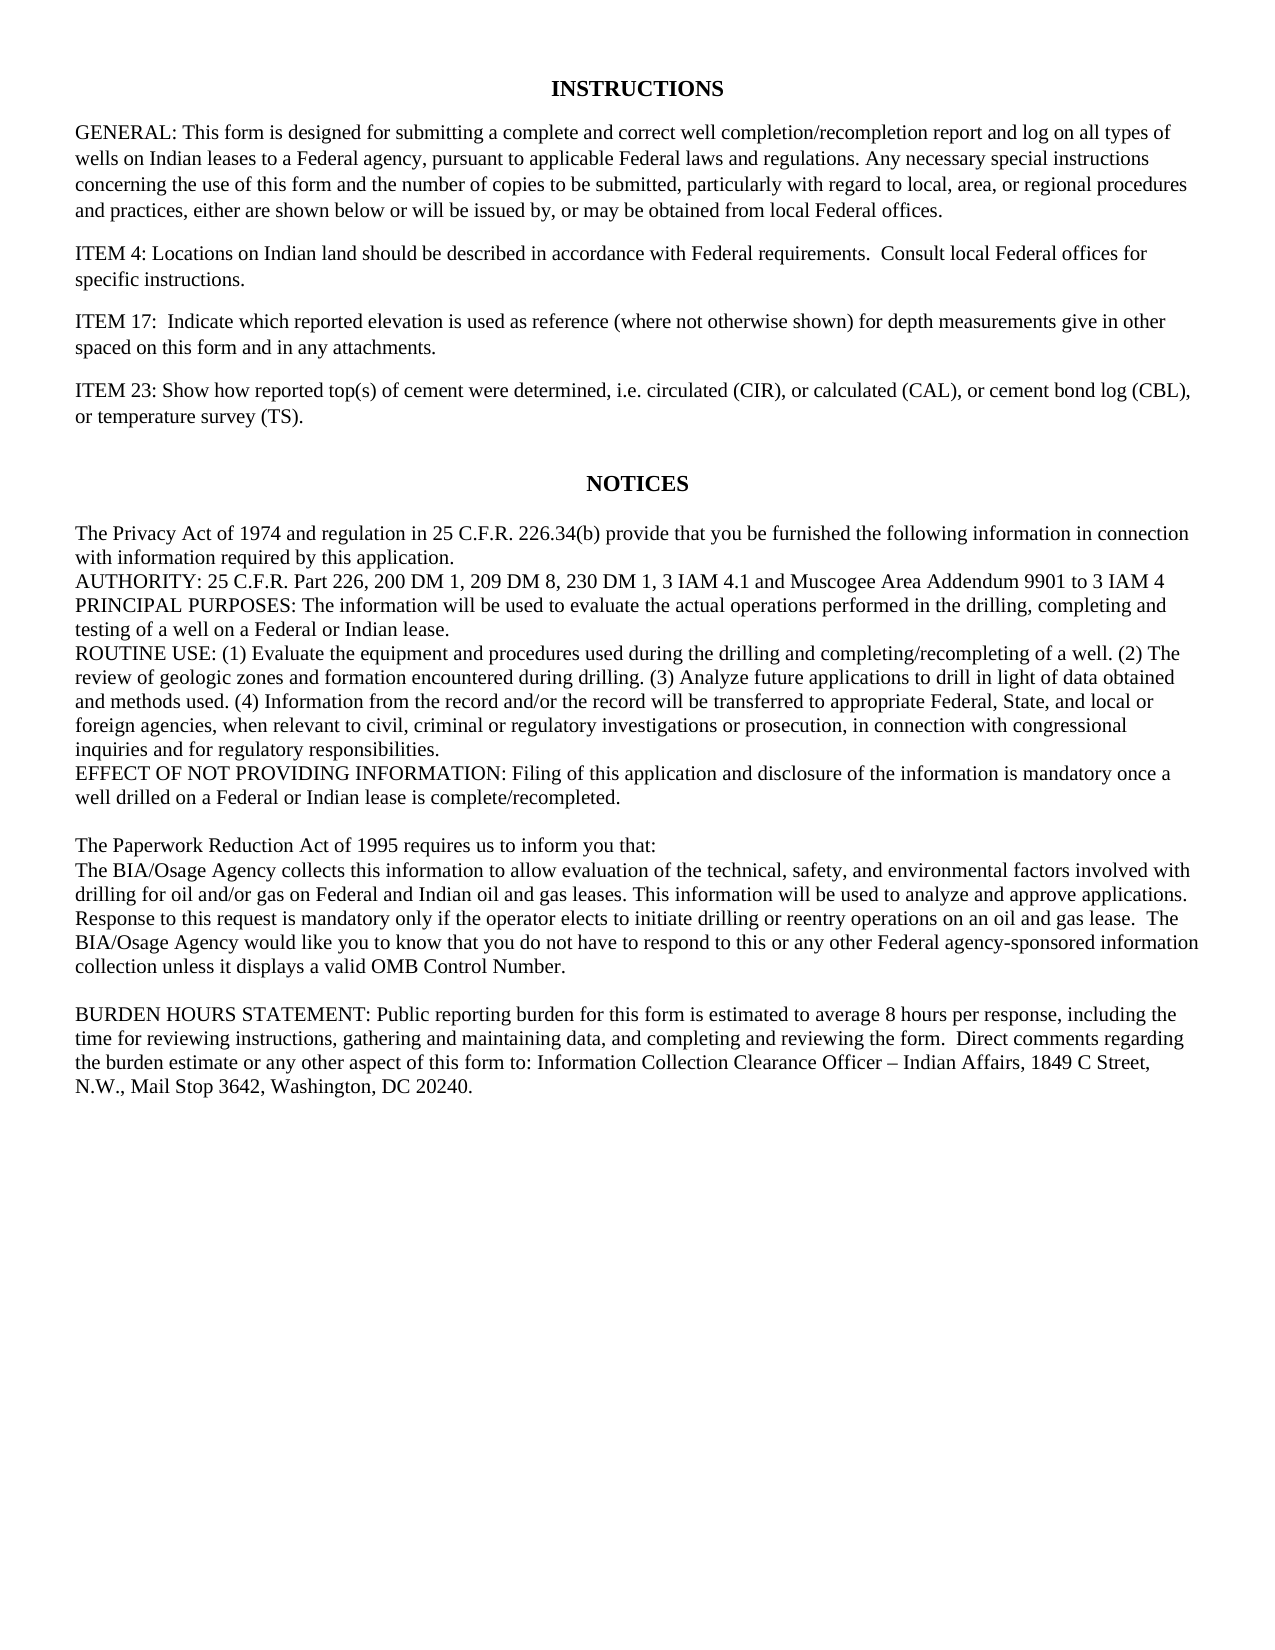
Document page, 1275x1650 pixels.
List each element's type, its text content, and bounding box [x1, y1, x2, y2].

text ITEM 4: Locations on Indian land should be described in accordance with Federal requirements. Consult local Federal offices for specific instructions. [75, 241, 1200, 291]
text GENERAL: This form is designed for submitting a complete and correct well completion/recompletion report and log on all types of wells on Indian leases to a Federal agency, pursuant to applicable Federal laws and regulations. Any necessary special instructions concerning the use of this form and the number of copies to be submitted, particularly with regard to local, area, or regional procedures and practices, either are shown below or will be issued by, or may be obtained from local Federal offices. [75, 120, 1200, 222]
text The BIA/Osage Agency collects this information to allow evaluation of the technical, safety, and environmental factors involved with drilling for oil and/or gas on Federal and Indian oil and gas leases. This information will be used to analyze and approve applications. Response to this request is mandatory only if the operator elects to initiate drilling or reentry operations on an oil and gas lease. The BIA/Osage Agency would like you to know that you do not have to respond to this or any other Federal agency-sponsored information collection unless it displays a valid OMB Control Number. [75, 857, 1200, 978]
text The Privacy Act of 1974 and regulation in 25 C.F.R. 226.34(b) provide that you be furnished the following information in connection with information required by this application. [75, 521, 1200, 569]
text INSTRUCTIONS [75, 75, 1200, 101]
text ROUTINE USE: (1) Evaluate the equipment and procedures used during the drilling and completing/recompleting of a well. (2) The review of geologic zones and formation encountered during drilling. (3) Analyze future applications to drill in light of data obtained and methods used. (4) Information from the record and/or the record will be transferred to appropriate Federal, State, and local or foreign agencies, when relevant to civil, criminal or regulatory investigations or prosecution, in connection with congressional inquiries and for regulatory responsibilities. [75, 641, 1200, 761]
text EFFECT OF NOT PROVIDING INFORMATION: Filing of this application and disclosure of the information is mandatory once a well drilled on a Federal or Indian lease is complete/recompleted. [75, 761, 1200, 809]
text NOTICES [75, 470, 1200, 497]
text ITEM 23: Show how reported top(s) of cement were determined, i.e. circulated (CIR), or calculated (CAL), or cement bond log (CBL), or temperature survey (TS). [75, 378, 1200, 428]
text AUTHORITY: 25 C.F.R. Part 226, 200 DM 1, 209 DM 8, 230 DM 1, 3 IAM 4.1 and Muscogee Area Addendum 9901 to 3 IAM 4 PRINCIPAL PURPOSES: The information will be used to evaluate the actual operations performed in the drilling, completing and testing of a well on a Federal or Indian lease. [75, 569, 1200, 641]
text ITEM 17: Indicate which reported elevation is used as reference (where not otherwise shown) for depth measurements give in other spaced on this form and in any attachments. [75, 309, 1200, 359]
text BURDEN HOURS STATEMENT: Public reporting burden for this form is estimated to average 8 hours per response, including the time for reviewing instructions, gathering and maintaining data, and completing and reviewing the form. Direct comments regarding the burden estimate or any other aspect of this form to: Information Collection Clearance Officer – Indian Affairs, 1849 C Street, N.W., Mail Stop 3642, Washington, DC 20240. [75, 1002, 1200, 1098]
text The Paperwork Reduction Act of 1995 requires us to inform you that: [75, 833, 1200, 857]
